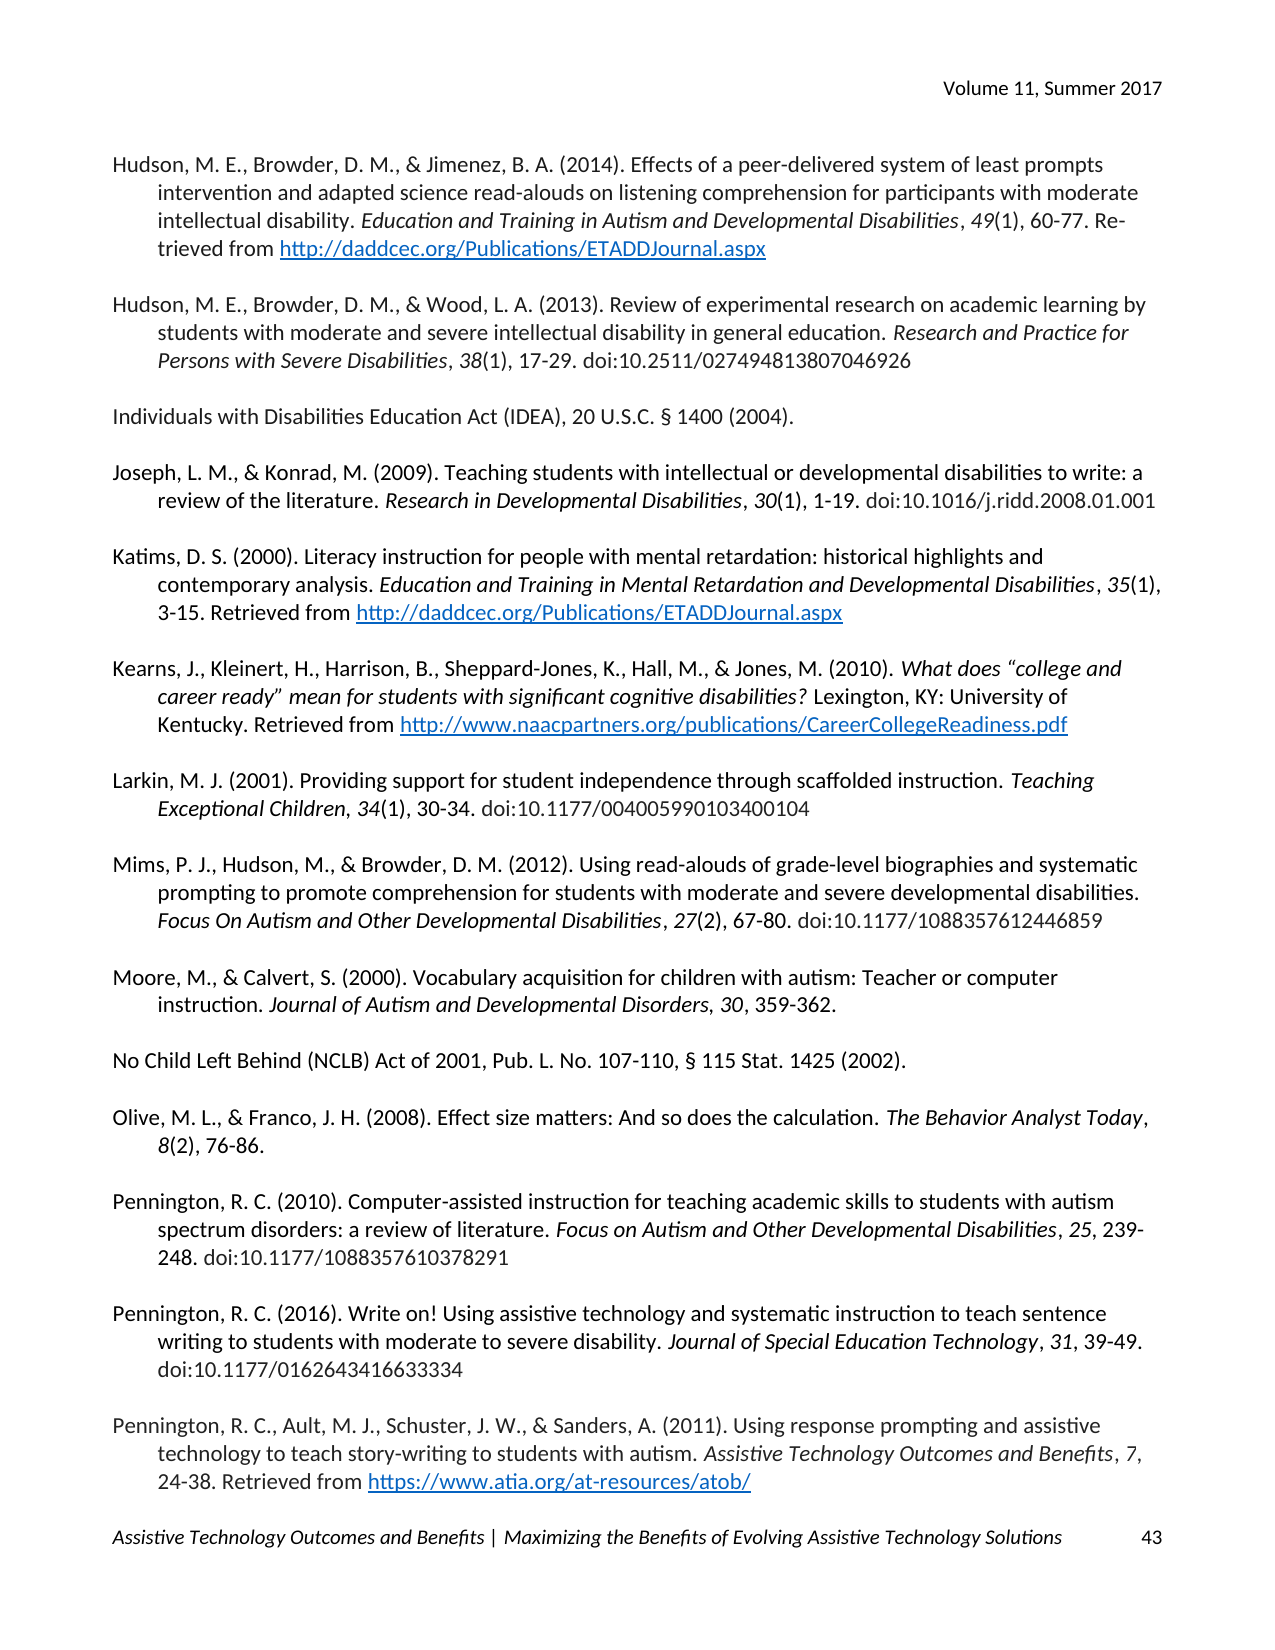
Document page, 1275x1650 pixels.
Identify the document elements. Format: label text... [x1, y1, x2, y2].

text Larkin, M. J. (2001). Providing support for student independence through scaffolded instruction. Teaching Exceptional Children, 34(1), 30-34. doi:10.1177/004005990103400104 [112, 766, 1162, 822]
text Kearns, J., Kleinert, H., Harrison, B., Sheppard-Jones, K., Hall, M., & Jones, M. (2010). What does “college and career ready” mean for students with significant cognitive disabilities? Lexington, KY: University of Kentucky. Retrieved from http://www.naacpartners.org/publications/CareerCollegeReadiness.pdf [112, 654, 1162, 738]
text Hudson, M. E., Browder, D. M., & Jimenez, B. A. (2014). Effects of a peer-delivered system of least prompts intervention and adapted science read-alouds on listening comprehension for participants with moderate intellectual disability. Education and Training in Autism and Developmental Disabilities, 49(1), 60-77. Retrieved from http://daddcec.org/Publications/ETADDJournal.aspx [112, 150, 1162, 262]
text Olive, M. L., & Franco, J. H. (2008). Effect size matters: And so does the calculation. The Behavior Analyst Today, 8(2), 76-86. [112, 1103, 1162, 1159]
text Mims, P. J., Hudson, M., & Browder, D. M. (2012). Using read-alouds of grade-level biographies and systematic prompting to promote comprehension for students with moderate and severe developmental disabilities. Focus On Autism and Other Developmental Disabilities, 27(2), 67-80. doi:10.1177/1088357612446859 [112, 851, 1162, 934]
text Pennington, R. C. (2010). Computer-assisted instruction for teaching academic skills to students with autism spectrum disorders: a review of literature. Focus on Autism and Other Developmental Disabilities, 25, 239-248. doi:10.1177/1088357610378291 [112, 1187, 1162, 1271]
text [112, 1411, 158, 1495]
text Individuals with Disabilities Education Act (IDEA), 20 U.S.C. § 1400 (2004). [112, 402, 1162, 430]
text Moore, M., & Calvert, S. (2000). Vocabulary acquisition for children with autism: Teacher or computer instruction. Journal of Autism and Developmental Disorders, 30, 359-362. [112, 963, 1162, 1019]
text Pennington, R. C. (2016). Write on! Using assistive technology and systematic instruction to teach sentence writing to students with moderate to severe disability. Journal of Special Education Technology, 31, 39-49. doi:10.1177/0162643416633334 [112, 1299, 1162, 1383]
text Hudson, M. E., Browder, D. M., & Wood, L. A. (2013). Review of experimental research on academic learning by students with moderate and severe intellectual disability in general education. Research and Practice for Persons with Severe Disabilities, 38(1), 17-29. doi:10.2511/027494813807046926 [112, 290, 1162, 374]
text Pennington, R. C., Ault, M. J., Schuster, J. W., & Sanders, A. (2011). Using response prompting and assistive technology to teach story-writing to students with autism. Assistive Technology Outcomes and Benefits, 7, 24-38. Retrieved from https://www.atia.org/at-resources/atob/ [751, 1411, 1162, 1495]
text No Child Left Behind (NCLB) Act of 2001, Pub. L. No. 107-110, § 115 Stat. 1425 (2002). [112, 1047, 1162, 1075]
text Katims, D. S. (2000). Literacy instruction for people with mental retardation: historical highlights and contemporary analysis. Education and Training in Mental Retardation and Developmental Disabilities, 35(1), 3-15. Retrieved from http://daddcec.org/Publications/ETADDJournal.aspx [112, 542, 1162, 626]
text Joseph, L. M., & Konrad, M. (2009). Teaching students with intellectual or developmental disabilities to write: a review of the literature. Research in Developmental Disabilities, 30(1), 1-19. doi:10.1016/j.ridd.2008.01.001 [112, 458, 1162, 514]
